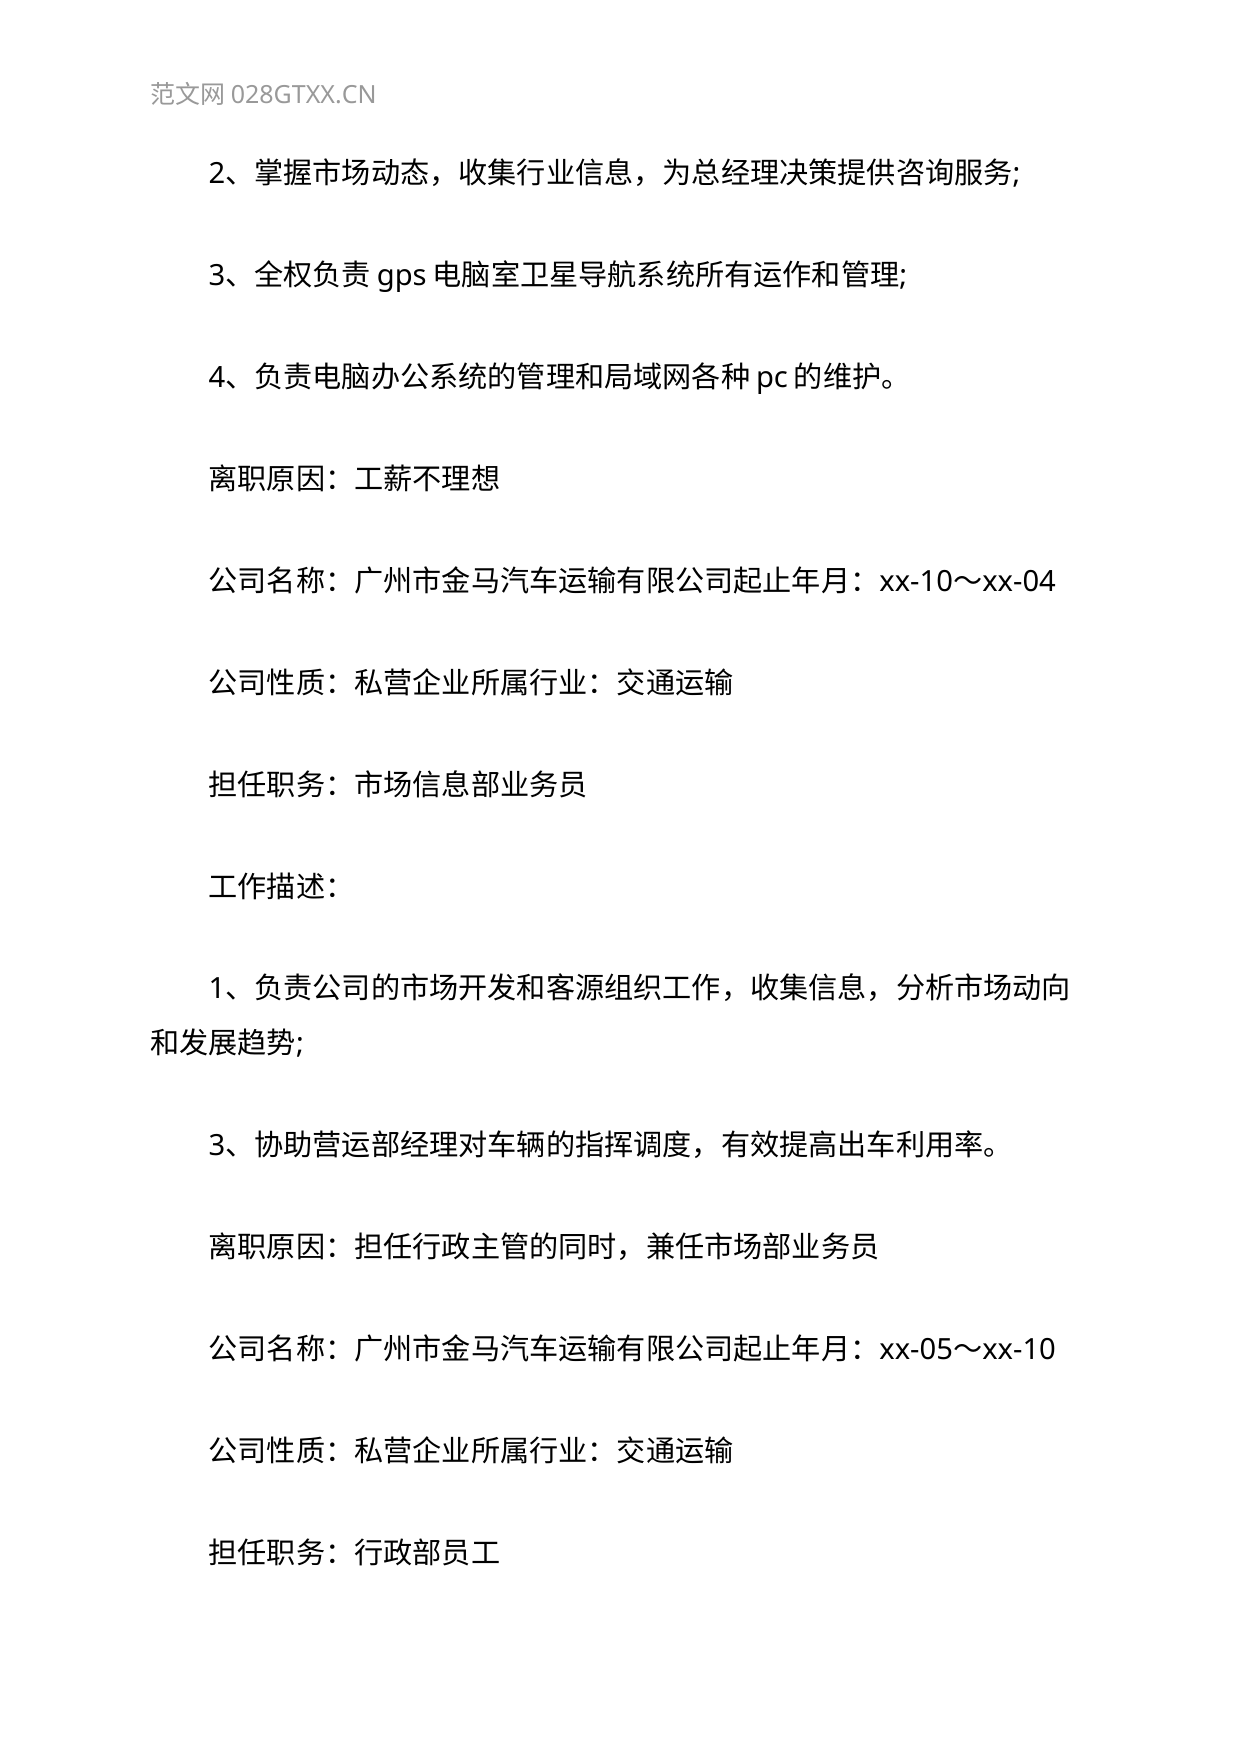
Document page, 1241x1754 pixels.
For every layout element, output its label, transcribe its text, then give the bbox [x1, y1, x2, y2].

text 2、掌握市场动态，收集行业信息，为总经理决策提供咨询服务; [150, 150, 1090, 192]
text 离职原因：担任行政主管的同时，兼任市场部业务员 [150, 1224, 1090, 1266]
text 公司名称：广州市金马汽车运输有限公司起止年月：xx-05～xx-10 [150, 1326, 1090, 1368]
text 工作描述： [150, 863, 1090, 906]
text 4、负责电脑办公系统的管理和局域网各种pc的维护。 [150, 354, 1090, 396]
text 公司名称：广州市金马汽车运输有限公司起止年月：xx-10～xx-04 [150, 558, 1090, 600]
text 3、协助营运部经理对车辆的指挥调度，有效提高出车利用率。 [150, 1122, 1090, 1164]
text 离职原因：工薪不理想 [150, 456, 1090, 498]
text 担任职务：市场信息部业务员 [150, 761, 1090, 804]
text 公司性质：私营企业所属行业：交通运输 [150, 1428, 1090, 1470]
text 公司性质：私营企业所属行业：交通运输 [150, 660, 1090, 702]
text 3、全权负责gps电脑室卫星导航系统所有运作和管理; [150, 252, 1090, 294]
text 1、负责公司的市场开发和客源组织工作，收集信息，分析市场动向和发展趋势; [150, 965, 1090, 1062]
text 担任职务：行政部员工 [150, 1529, 1090, 1572]
